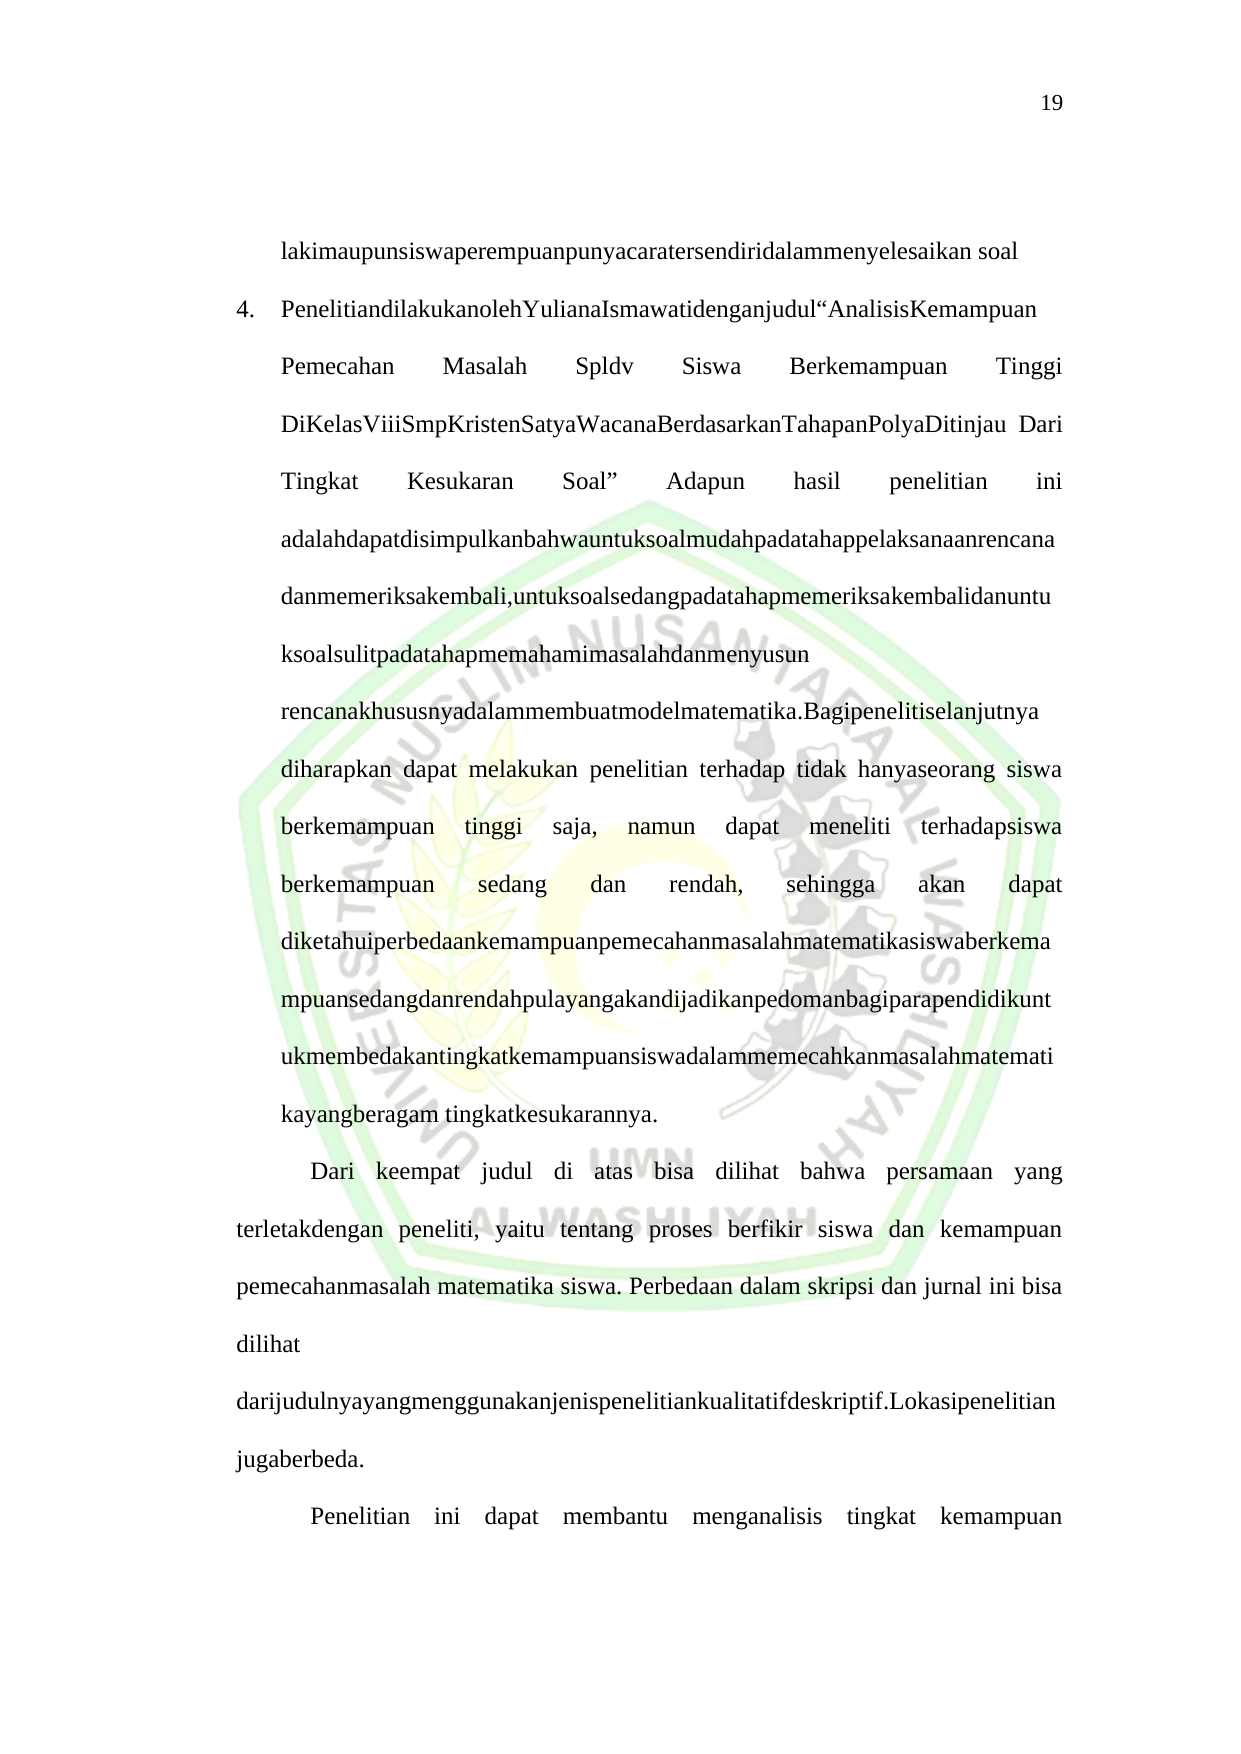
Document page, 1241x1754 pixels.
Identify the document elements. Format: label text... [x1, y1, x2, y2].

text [236, 1501, 1063, 1530]
text Dari keempat judul di atas bisa dilihat bahwa persamaan yang terletakdengan peneliti, yaitu tentang proses berfikir siswa dan kemampuan pemecahanmasalah matematika siswa. Perbedaan dalam skripsi dan jurnal ini bisa dilihat darijudulnyayangmenggunakanjenispenelitiankualitatifdeskriptif.Lokasipenelitianjugaberbeda. [236, 1156, 1063, 1472]
list PenelitiandilakukanolehYulianaIsmawatidenganjudul“AnalisisKemampuan Pemecahan Masalah Spldv Siswa Berkemampuan Tinggi DiKelasViiiSmpKristenSatyaWacanaBerdasarkanTahapanPolyaDitinjau Dari Tingkat Kesukaran Soal” Adapun hasil penelitian ini adalahdapatdisimpulkanbahwauntuksoalmudahpadatahappelaksanaanrencanadanmemeriksakembali,untuksoalsedangpadatahapmemeriksakembalidanuntuksoalsulitpadatahapmemahamimasalahdanmenyusun rencanakhususnyadalammembuatmodelmatematika.Bagipenelitiselanjutnya diharapkan dapat melakukan penelitian terhadap tidak hanyaseorang siswa berkemampuan tinggi saja, namun dapat meneliti terhadapsiswa berkemampuan sedang dan rendah, sehingga akan dapat diketahuiperbedaankemampuanpemecahanmasalahmatematikasiswaberkemampuansedangdanrendahpulayangakandijadikanpedomanbagiparapendidikuntukmembedakantingkatkemampuansiswadalammemecahkanmasalahmatematikayangberagam tingkatkesukarannya. [236, 294, 1063, 1127]
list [236, 236, 1063, 265]
